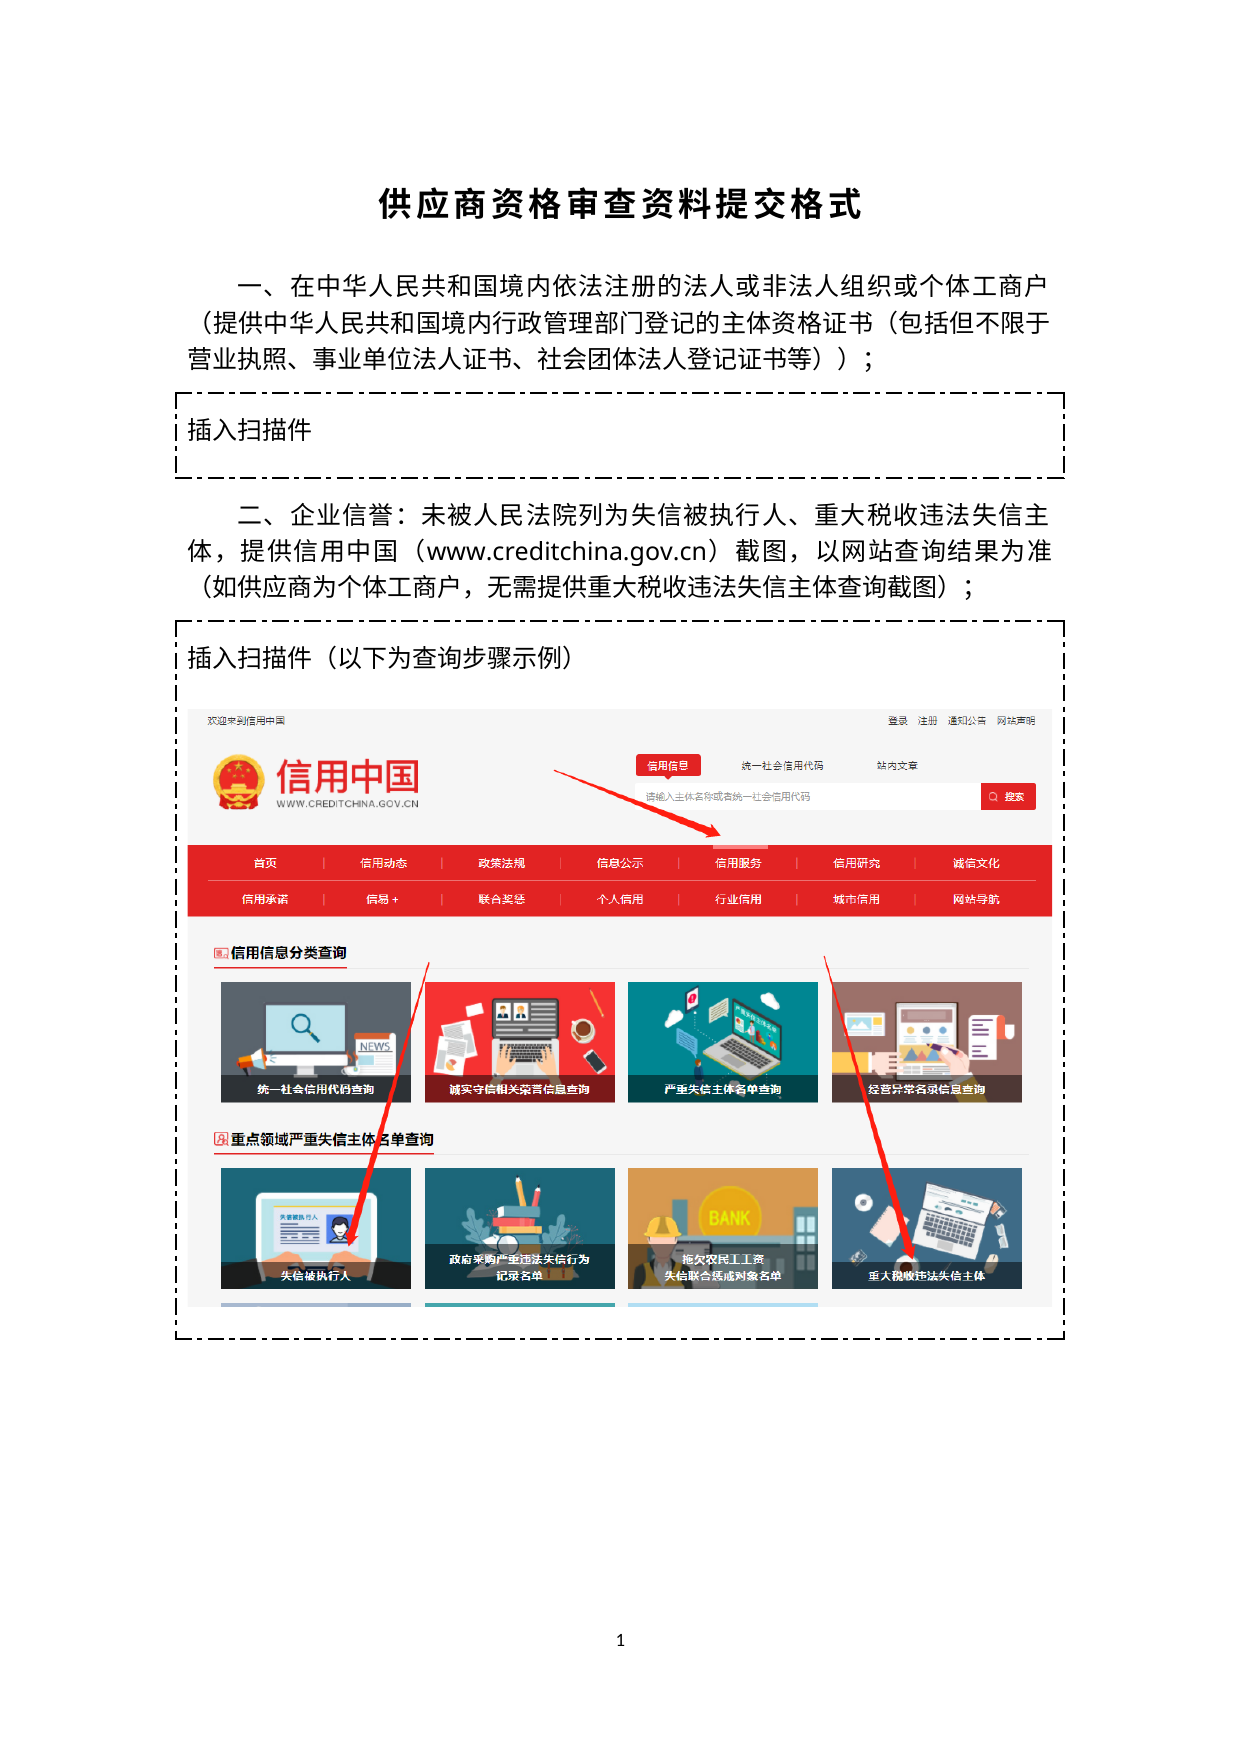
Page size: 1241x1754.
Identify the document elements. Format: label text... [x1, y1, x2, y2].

text 一、在中华人民共和国境内依法注册的法人或非法人组织或个体工商户（提供中华人民共和国境内行政管理部门登记的主体资格证书（包括但不限于营业执照、事业单位法人证书、社会团体法人登记证书等））； [187, 267, 1053, 376]
table_header 插入扫描件 [176, 392, 1064, 477]
text 二、企业信誉：未被人民法院列为失信被执行人、重大税收违法失信主体，提供信用中国（www.creditchina.gov.cn）截图，以网站查询结果为准（如供应商为个体工商户，无需提供重大税收违法失信主体查询截图）； [187, 495, 1053, 604]
table_header 插入扫描件（以下为查询步骤示例） [176, 620, 1064, 1337]
picture [187, 709, 1053, 1307]
text 供应商资格审查资料提交格式 [187, 178, 1053, 226]
